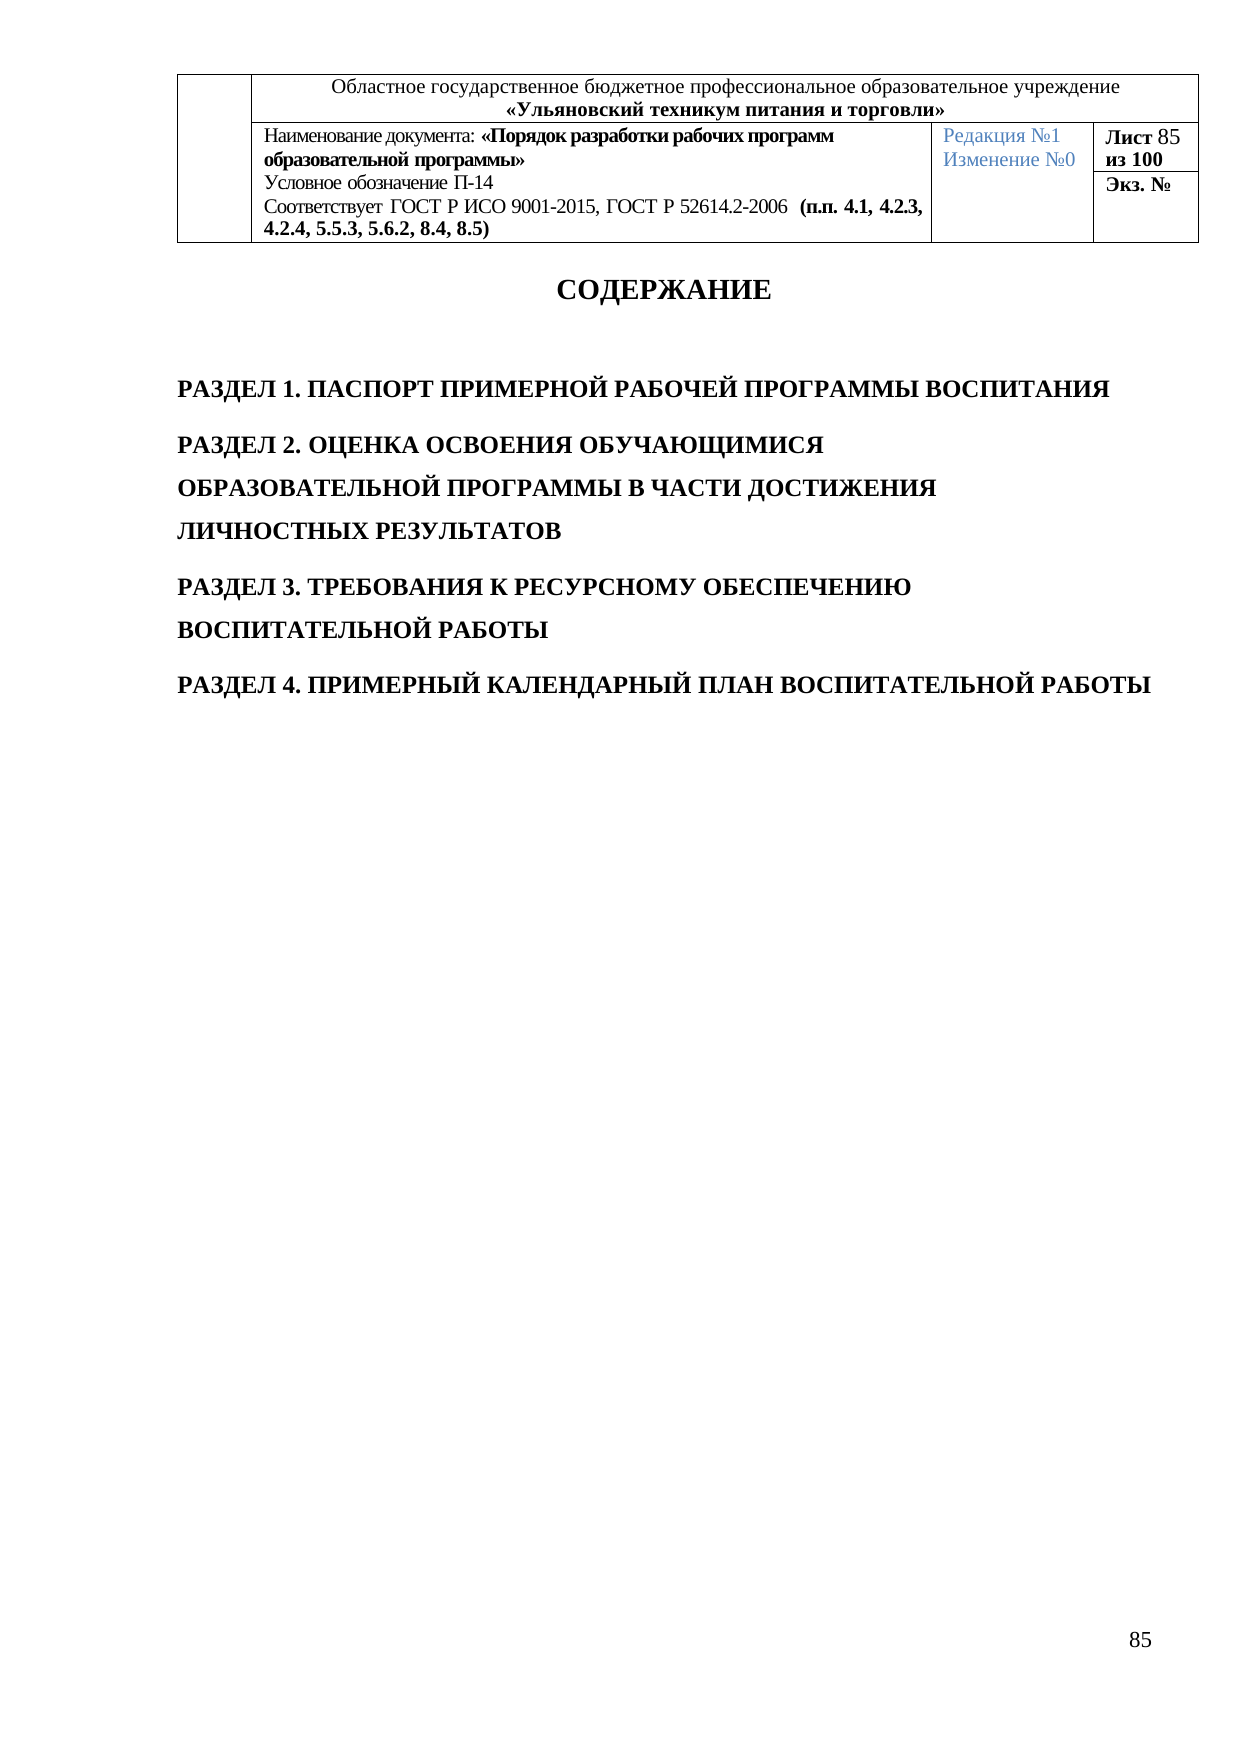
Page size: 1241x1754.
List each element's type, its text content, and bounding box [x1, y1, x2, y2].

text РАЗДЕЛ 3. ТРЕБОВАНИЯ К РЕСУРСНОМУ ОБЕСПЕЧЕНИЮ ВОСПИТАТЕЛЬНОЙ РАБОТЫ [177, 572, 913, 644]
text РАЗДЕЛ 4. ПРИМЕРНЫЙ КАЛЕНДАРНЫЙ ПЛАН ВОСПИТАТЕЛЬНОЙ РАБОТЫ [177, 671, 1211, 699]
table_cell [973, 156, 979, 166]
text РАЗДЕЛ 1. ПАСПОРТ ПРИМЕРНОЙ РАБОЧЕЙ ПРОГРАММЫ ВОСПИТАНИЯ РАЗДЕЛ 2. ОЦЕНКА ОСВОЕНИЯ ОБУЧАЮЩИМИСЯ [177, 348, 1112, 458]
text ОБРАЗОВАТЕЛЬНОЙ ПРОГРАММЫ В ЧАСТИ ДОСТИЖЕНИЯ ЛИЧНОСТНЫХ РЕЗУЛЬТАТОВ [177, 473, 939, 545]
subtitle СОДЕРЖАНИЕ [332, 272, 996, 306]
